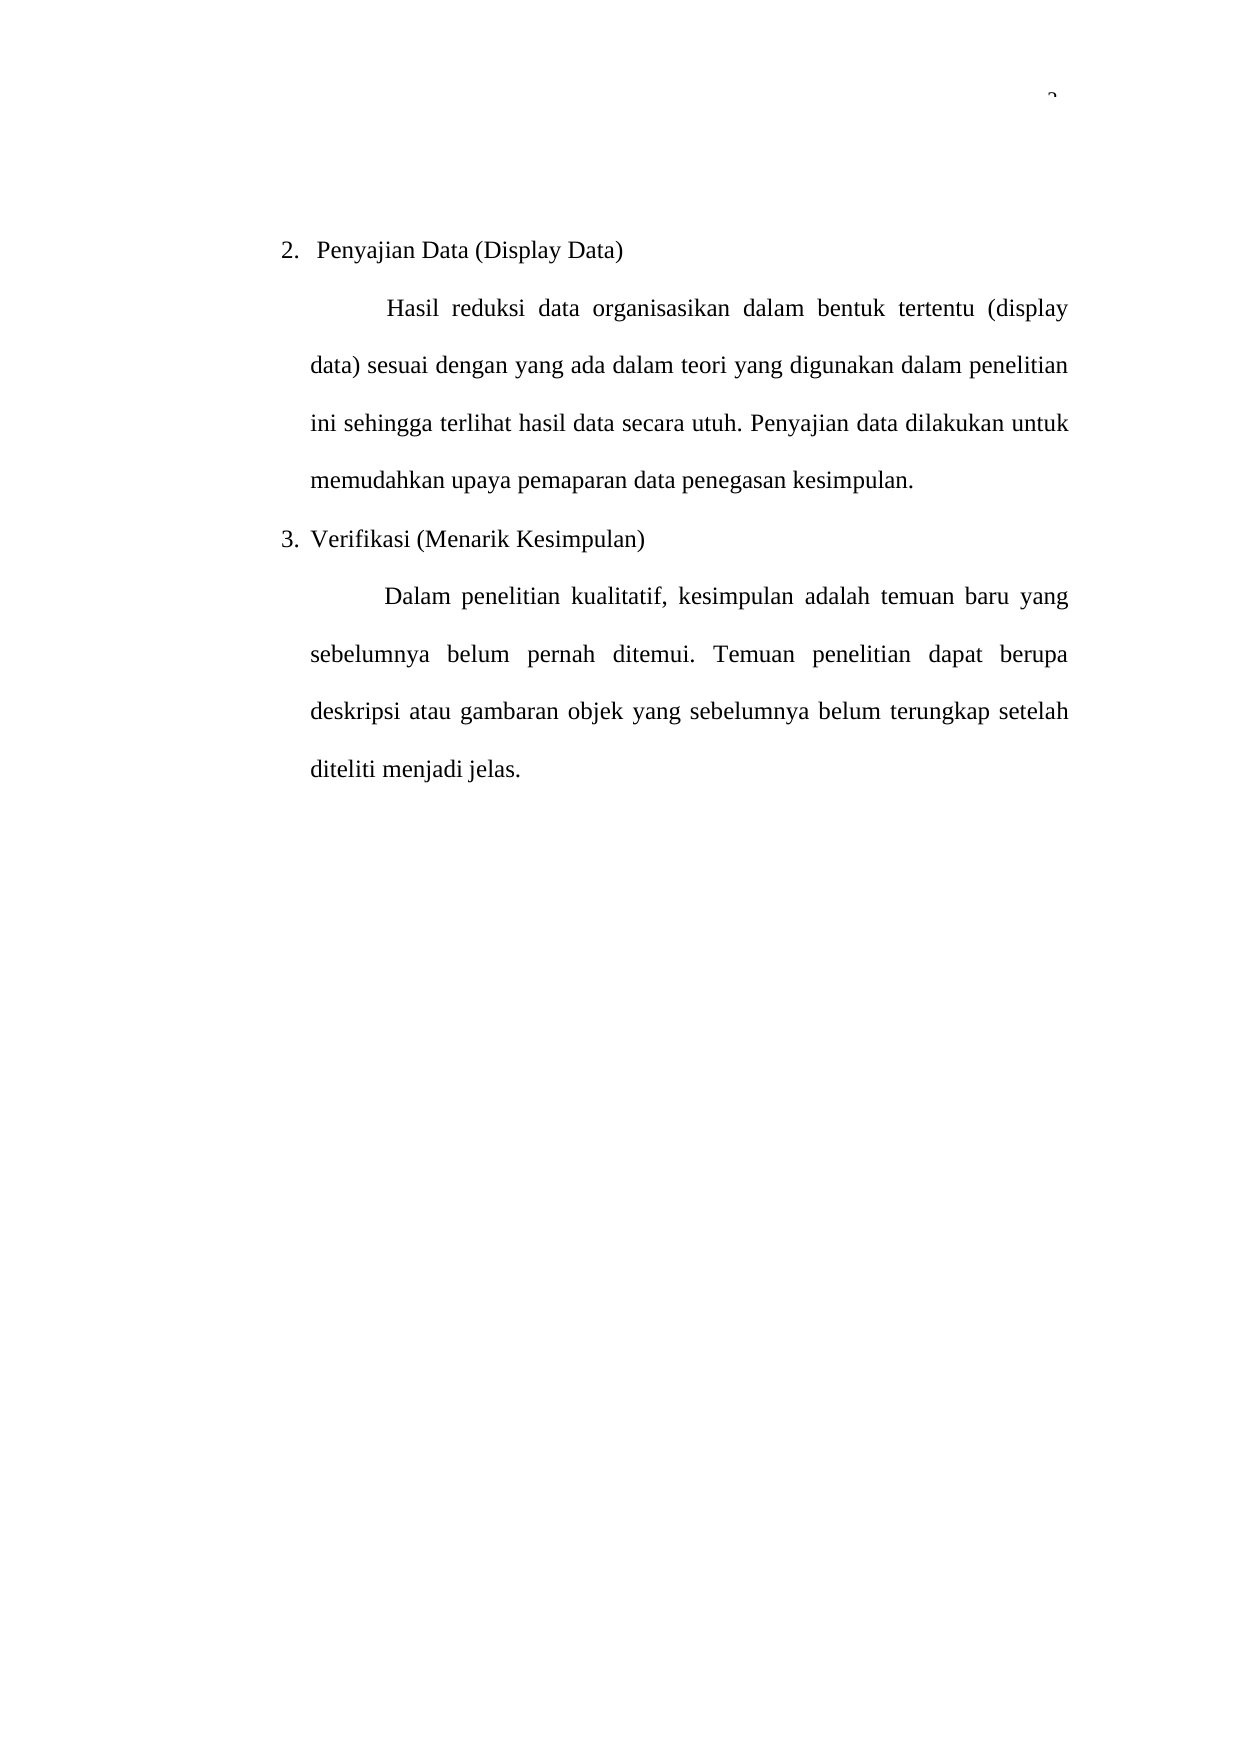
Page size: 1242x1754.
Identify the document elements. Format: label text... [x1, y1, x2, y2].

text 3. Verifikasi (Menarik Kesimpulan) [281, 524, 1075, 552]
text Dalam penelitian kualitatif, kesimpulan adalah temuan baru yang sebelumnya belum pernah ditemui. Temuan penelitian dapat berupa deskripsi atau gambaran objek yang sebelumnya belum terungkap setelah diteliti menjadi jelas. [310, 581, 1068, 782]
text 2. Penyajian Data (Display Data) [281, 235, 1075, 264]
text Hasil reduksi data organisasikan dalam bentuk tertentu (display data) sesuai dengan yang ada dalam teori yang digunakan dalam penelitian ini sehingga terlihat hasil data secara utuh. Penyajian data dilakukan untuk memudahkan upaya pemaparan data penegasan kesimpulan. [310, 293, 1068, 494]
